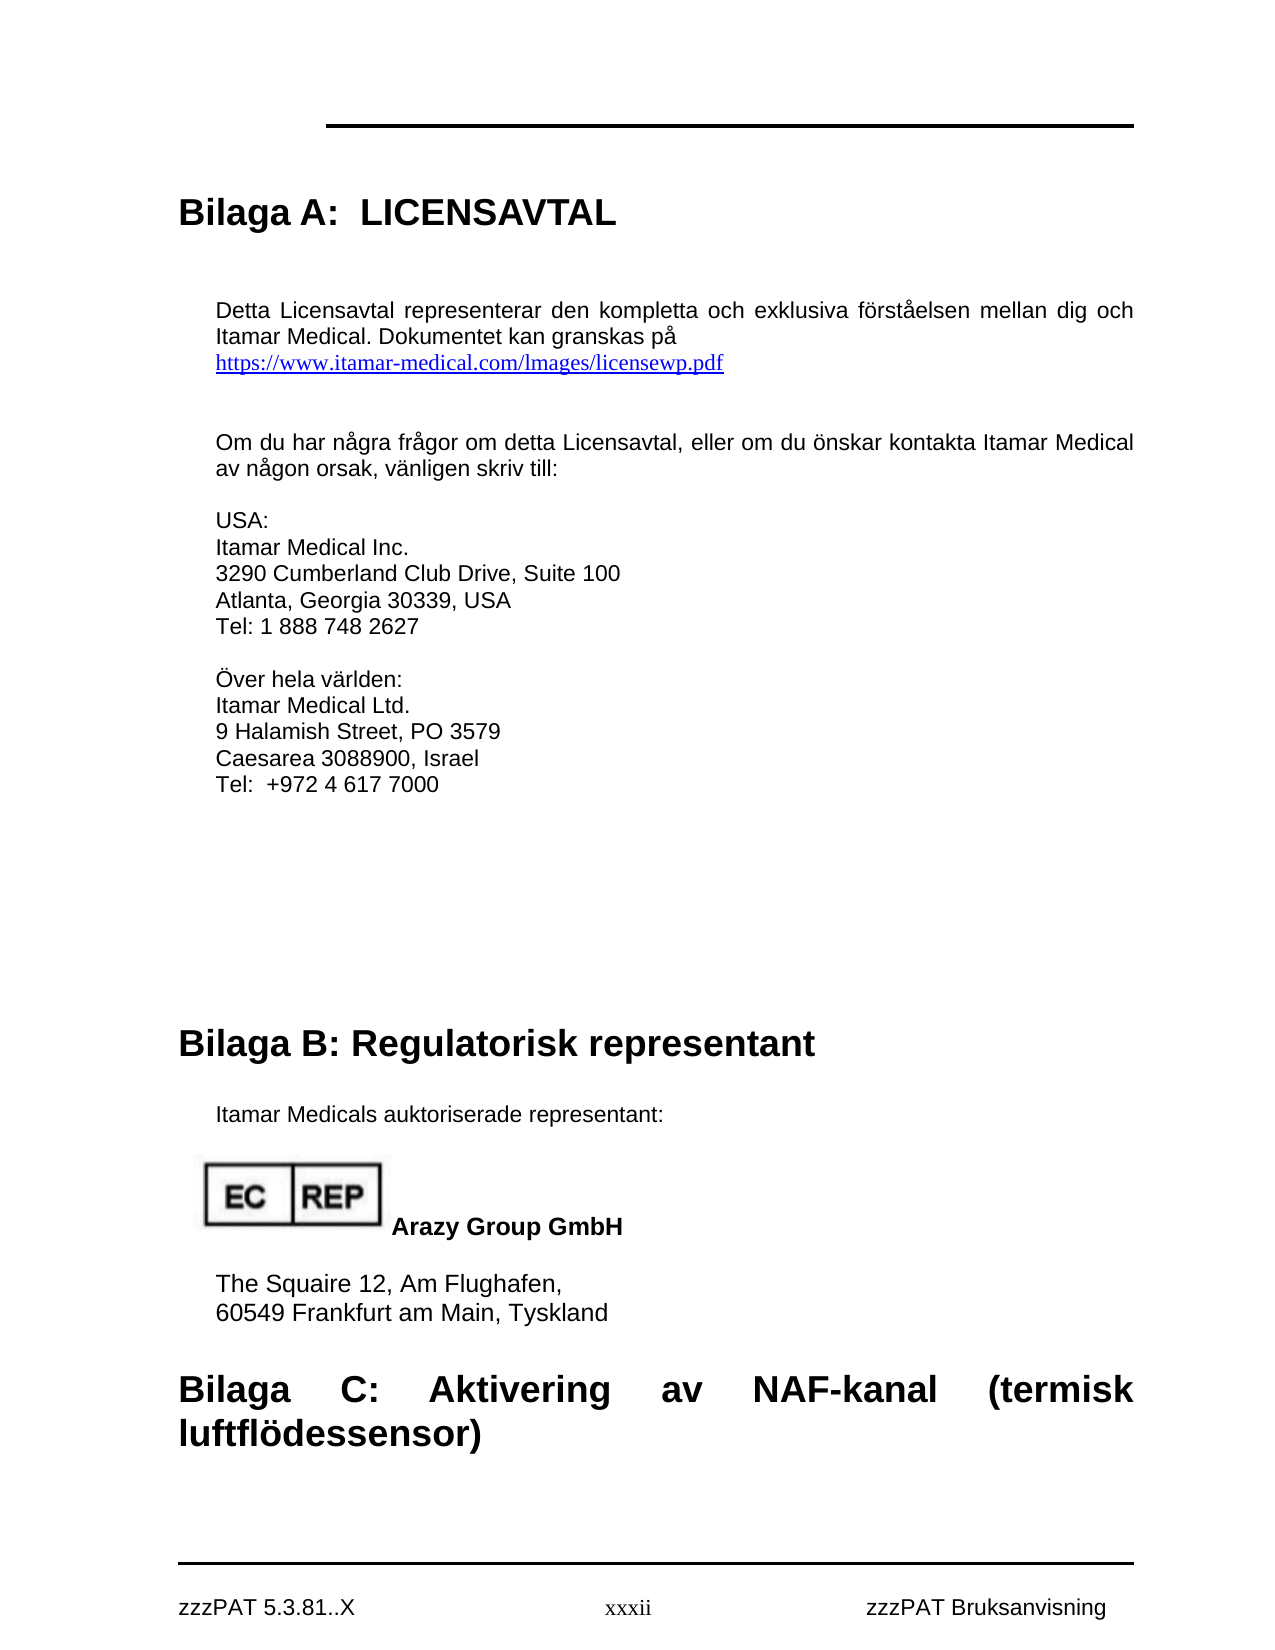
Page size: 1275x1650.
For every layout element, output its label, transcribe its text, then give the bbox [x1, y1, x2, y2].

text Om du har några frågor om detta Licensavtal, eller om du önskar kontakta Itamar Medical av någon orsak, vänligen skriv till: [215, 428, 1134, 481]
text USA: [215, 507, 1134, 534]
subtitle Bilaga A: LICENSAVTAL [178, 190, 1134, 233]
subtitle Bilaga C: Aktivering av NAF-kanal (termisk luftflödessensor) [178, 1368, 1134, 1454]
text 3290 Cumberland Club Drive, Suite 100 [215, 560, 1134, 587]
text 60549 Frankfurt am Main, Tyskland [215, 1298, 1134, 1326]
text https://www.itamar-medical.com/lmages/licensewp.pdf [215, 349, 1134, 376]
subtitle Bilaga B: Regulatorisk representant [178, 1021, 1134, 1064]
text Tel: +972 4 617 7000 [215, 771, 1134, 797]
text 9 Halamish Street, PO 3579 [215, 718, 1134, 745]
text Caesarea 3088900, Israel [215, 745, 1134, 771]
text Detta Licensavtal representerar den kompletta och exklusiva förståelsen mellan dig och Itamar Medical. Dokumentet kan granskas på [215, 297, 1134, 349]
text Itamar Medical Inc. [215, 534, 1134, 560]
text Atlanta, Georgia 30339, USA [215, 587, 1134, 613]
text Itamar Medical Ltd. [215, 692, 1134, 718]
text Arazy Group GmbH [193, 1154, 1134, 1240]
text The Squaire 12, Am Flughafen, [215, 1269, 1134, 1298]
text Över hela världen: [215, 666, 1134, 692]
picture [192, 1154, 392, 1235]
text Itamar Medicals auktoriserade representant: [215, 1101, 1134, 1128]
text Tel: 1 888 748 2627 [215, 613, 1134, 639]
